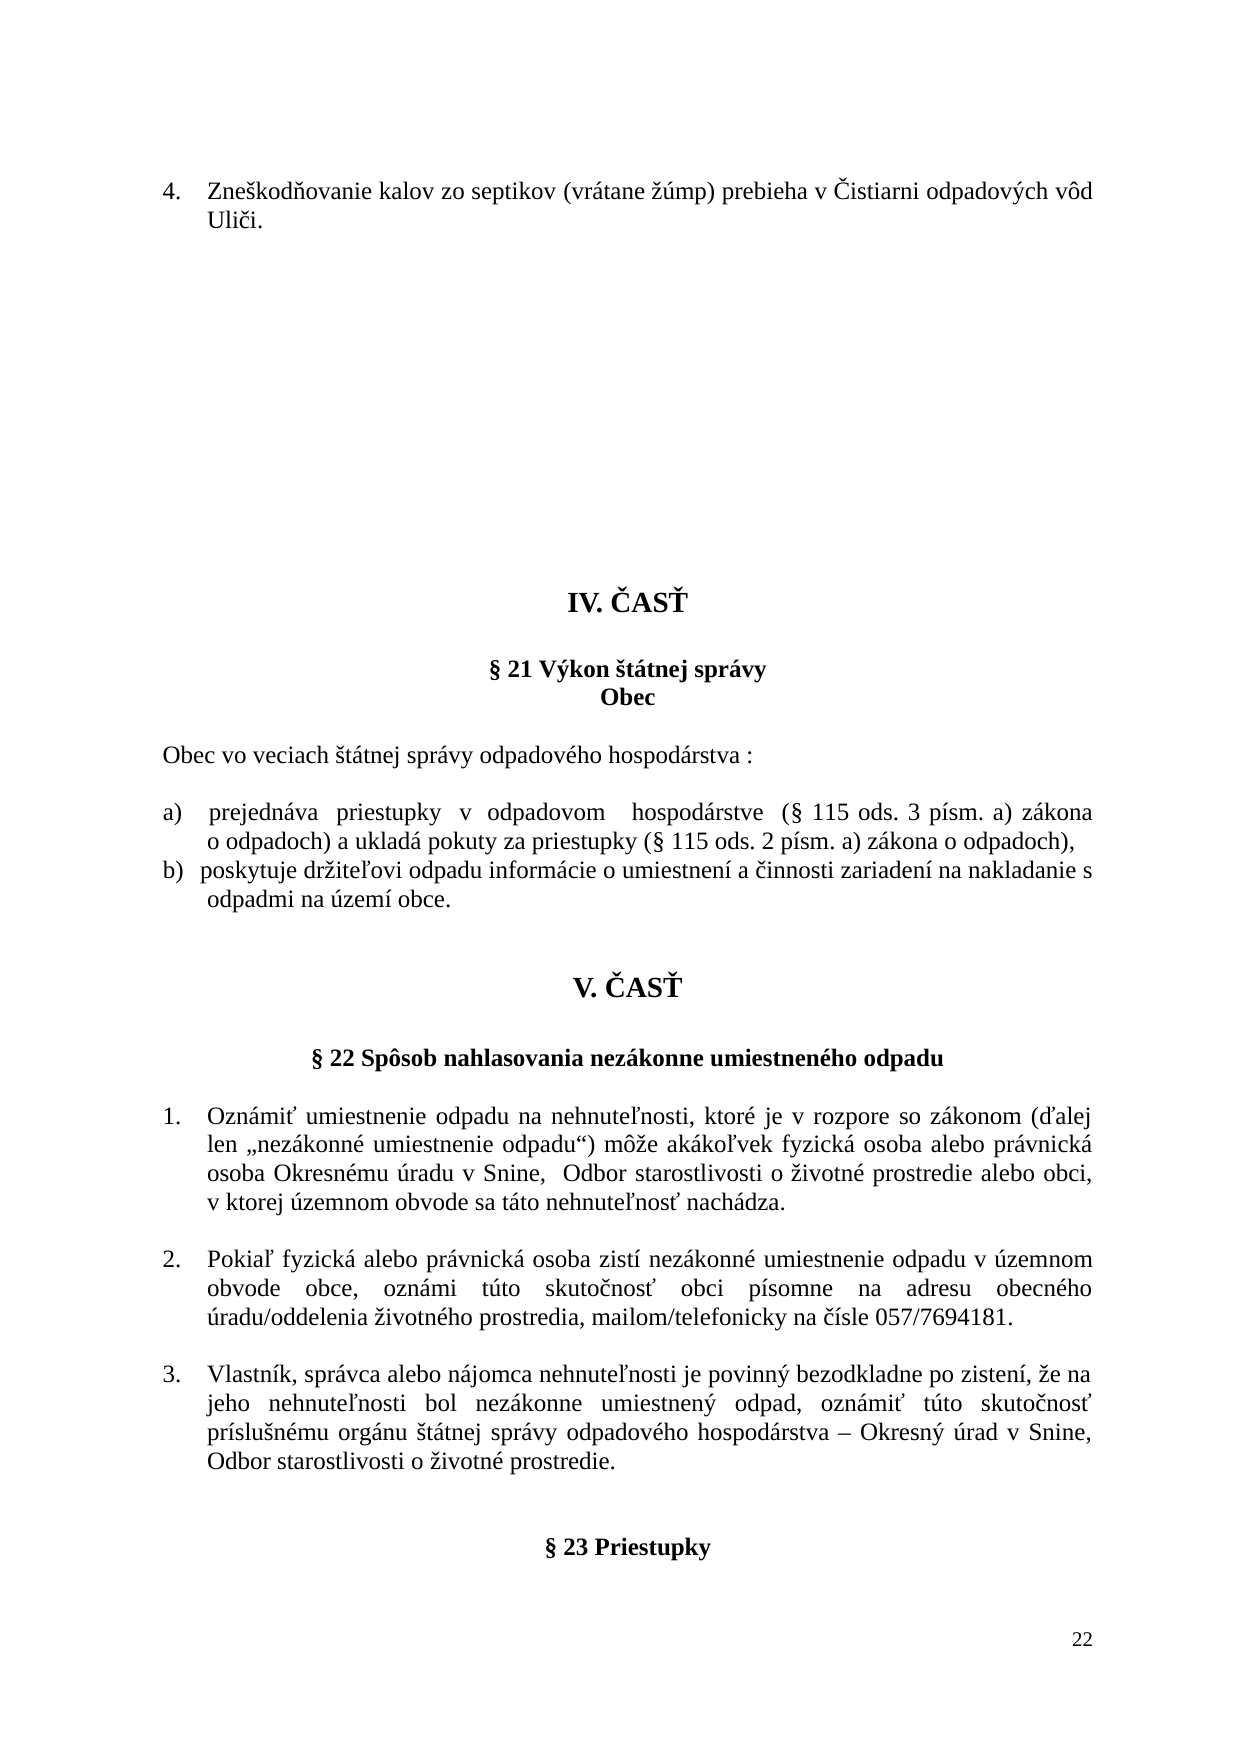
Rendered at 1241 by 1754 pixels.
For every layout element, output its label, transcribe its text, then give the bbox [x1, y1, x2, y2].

text IV. ČASŤ [162, 585, 1093, 619]
list prejednáva priestupky v odpadovom hospodárstve (§ 115 ods. 3 písm. a) zákona o odpadoch) a ukladá pokuty za priestupky (§ 115 ods. 2 písm. a) zákona o odpadoch), [163, 797, 1093, 855]
text V. ČASŤ [162, 970, 1093, 1003]
list Vlastník, správca alebo nájomca nehnuteľnosti je povinný bezodkladne po zistení, že na jeho nehnuteľnosti bol nezákonne umiestnený odpad, oznámiť túto skutočnosť príslušnému orgánu štátnej správy odpadového hospodárstva – Okresný úrad v Snine, Odbor starostlivosti o životné prostredie. [162, 1359, 1093, 1474]
text 1. Oznámiť umiestnenie odpadu na nehnuteľnosti, ktoré je v rozpore so zákonom (ďalej len „nezákonné umiestnenie odpadu“) môže akákoľvek fyzická osoba alebo právnická osoba Okresnému úradu v Snine, Odbor starostlivosti o životné prostredie alebo obci, v ktorej územnom obvode sa táto nehnuteľnosť nachádza. [162, 1101, 1093, 1216]
text § 21 Výkon štátnej správy [162, 654, 1093, 682]
text § 22 Spôsob nahlasovania nezákonne umiestneného odpadu [162, 1043, 1093, 1072]
list poskytuje držiteľovi odpadu informácie o umiestnení a činnosti zariadení na nakladanie s odpadmi na území obce. [163, 855, 1093, 912]
text Obec [162, 682, 1093, 711]
text Obec vo veciach štátnej správy odpadového hospodárstva : [162, 740, 1093, 769]
list Zneškodňovanie kalov zo septikov (vrátane žúmp) prebieha v Čistiarni odpadových vôd Uliči. [162, 176, 1093, 234]
list Pokiaľ fyzická alebo právnická osoba zistí nezákonné umiestnenie odpadu v územnom obvode obce, oznámi túto skutočnosť obci písomne na adresu obecného úradu/oddelenia životného prostredia, mailom/telefonicky na čísle 057/7694181. [162, 1244, 1093, 1331]
text § 23 Priestupky [162, 1532, 1093, 1561]
